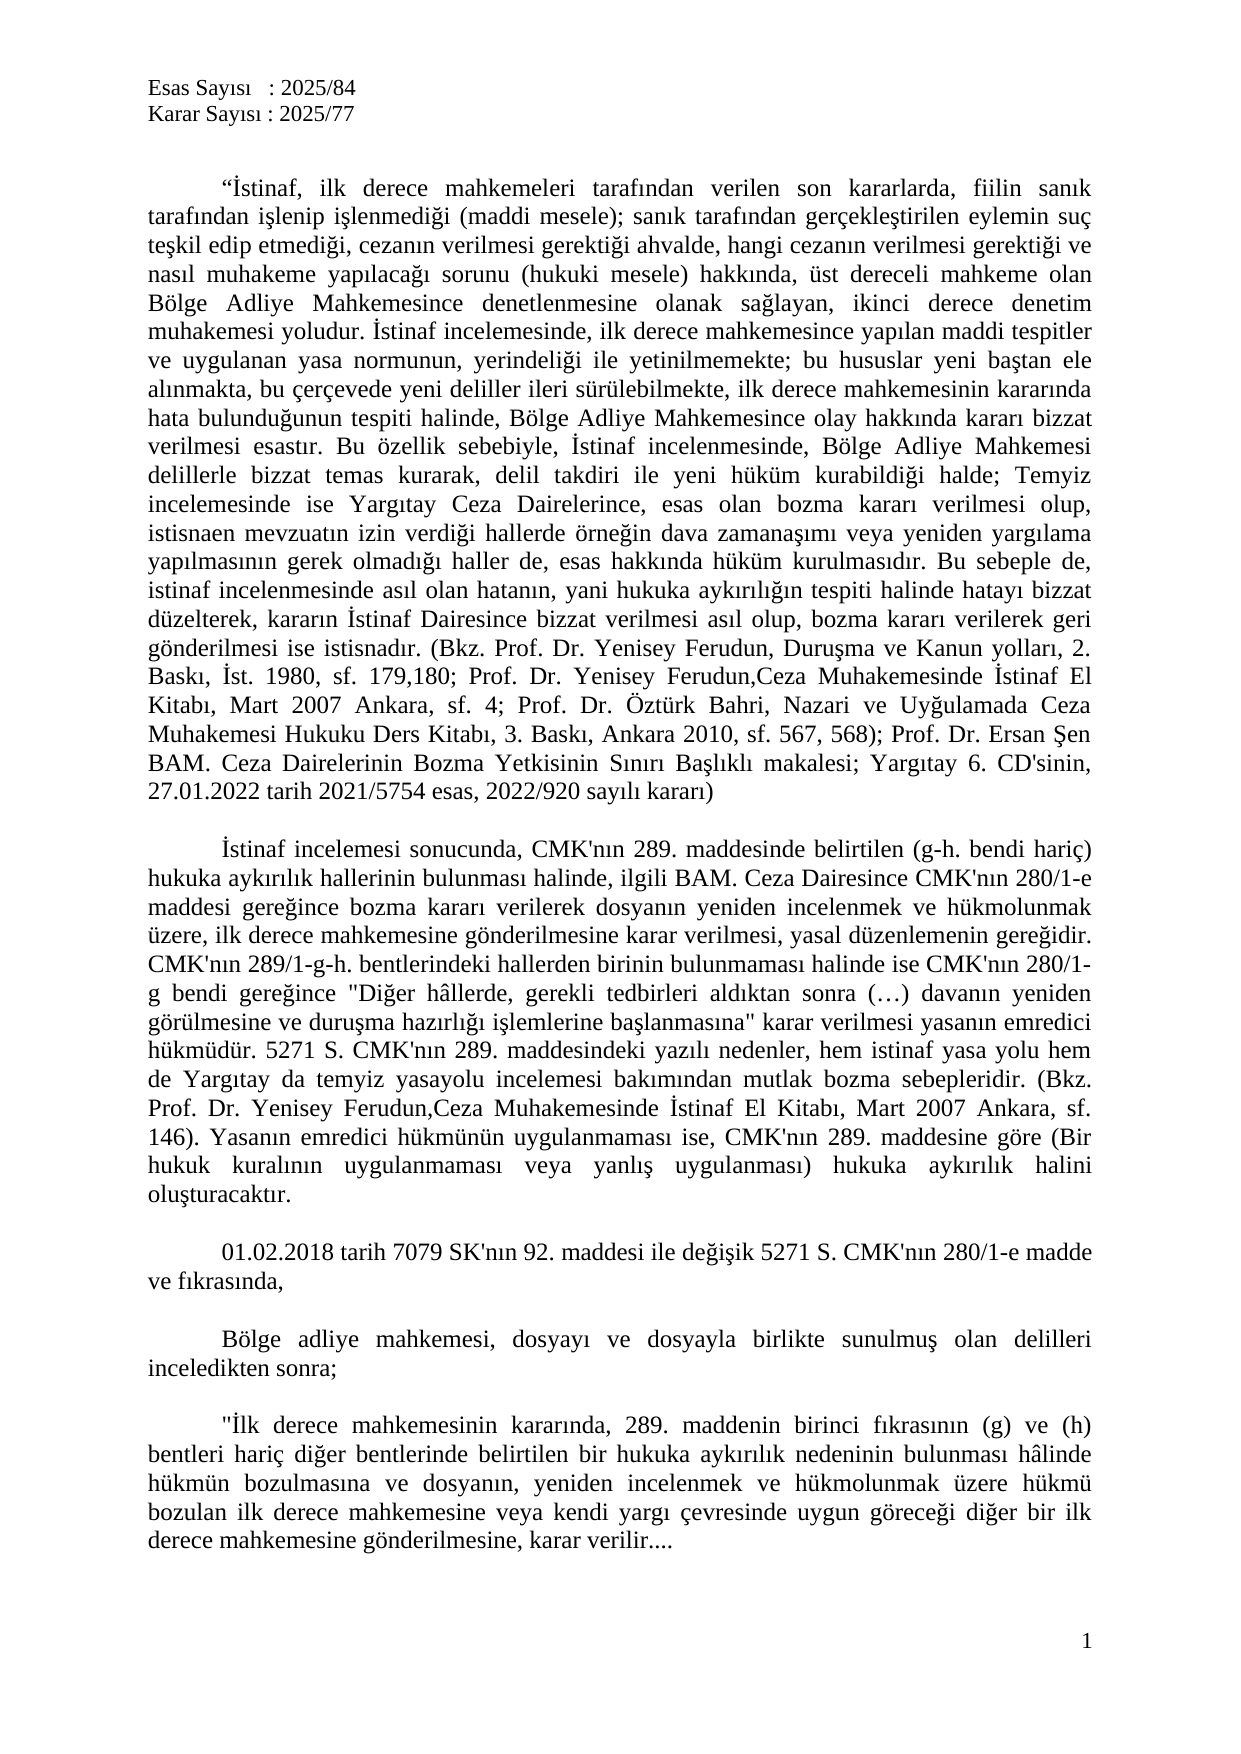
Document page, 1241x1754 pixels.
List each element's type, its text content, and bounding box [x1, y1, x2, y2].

text İstinaf incelemesi sonucunda, CMK'nın 289. maddesinde belirtilen (g-h. bendi hariç) hukuka aykırılık hallerinin bulunması halinde, ilgili BAM. Ceza Dairesince CMK'nın 280/1-e maddesi gereğince bozma kararı verilerek dosyanın yeniden incelenmek ve hükmolunmak üzere, ilk derece mahkemesine gönderilmesine karar verilmesi, yasal düzenlemenin gereğidir. CMK'nın 289/1-g-h. bentlerindeki hallerden birinin bulunmaması halinde ise CMK'nın 280/1-g bendi gereğince "Diğer hâllerde, gerekli tedbirleri aldıktan sonra (…) davanın yeniden görülmesine ve duruşma hazırlığı işlemlerine başlanmasına" karar verilmesi yasanın emredici hükmüdür. 5271 S. CMK'nın 289. maddesindeki yazılı nedenler, hem istinaf yasa yolu hem de Yargıtay da temyiz yasayolu incelemesi bakımından mutlak bozma sebepleridir. (Bkz. Prof. Dr. Yenisey Ferudun,Ceza Muhakemesinde İstinaf El Kitabı, Mart 2007 Ankara, sf. 146). Yasanın emredici hükmünün uygulanmaması ise, CMK'nın 289. maddesine göre (Bir hukuk kuralının uygulanmaması veya yanlış uygulanması) hukuka aykırılık halini oluşturacaktır. [148, 834, 1093, 1208]
text Bölge adliye mahkemesi, dosyayı ve dosyayla birlikte sunulmuş olan delilleri inceledikten sonra; [148, 1324, 1093, 1381]
text "İlk derece mahkemesinin kararında, 289. maddenin birinci fıkrasının (g) ve (h) bentleri hariç diğer bentlerinde belirtilen bir hukuka aykırılık nedeninin bulunması hâlinde hükmün bozulmasına ve dosyanın, yeniden incelenmek ve hükmolunmak üzere hükmü bozulan ilk derece mahkemesine veya kendi yargı çevresinde uygun göreceği diğer bir ilk derece mahkemesine gönderilmesine, karar verilir.... [148, 1411, 1093, 1554]
text 01.02.2018 tarih 7079 SK'nın 92. maddesi ile değişik 5271 S. CMK'nın 280/1-e madde ve fıkrasında, [148, 1237, 1093, 1295]
text “İstinaf, ilk derece mahkemeleri tarafından verilen son kararlarda, fiilin sanık tarafından işlenip işlenmediği (maddi mesele); sanık tarafından gerçekleştirilen eylemin suç teşkil edip etmediği, cezanın verilmesi gerektiği ahvalde, hangi cezanın verilmesi gerektiği ve nasıl muhakeme yapılacağı sorunu (hukuki mesele) hakkında, üst dereceli mahkeme olan Bölge Adliye Mahkemesince denetlenmesine olanak sağlayan, ikinci derece denetim muhakemesi yoludur. İstinaf incelemesinde, ilk derece mahkemesince yapılan maddi tespitler ve uygulanan yasa normunun, yerindeliği ile yetinilmemekte; bu hususlar yeni baştan ele alınmakta, bu çerçevede yeni deliller ileri sürülebilmekte, ilk derece mahkemesinin kararında hata bulunduğunun tespiti halinde, Bölge Adliye Mahkemesince olay hakkında kararı bizzat verilmesi esastır. Bu özellik sebebiyle, İstinaf incelenmesinde, Bölge Adliye Mahkemesi delillerle bizzat temas kurarak, delil takdiri ile yeni hüküm kurabildiği halde; Temyiz incelemesinde ise Yargıtay Ceza Dairelerince, esas olan bozma kararı verilmesi olup, istisnaen mevzuatın izin verdiği hallerde örneğin dava zamanaşımı veya yeniden yargılama yapılmasının gerek olmadığı haller de, esas hakkında hüküm kurulmasıdır. Bu sebeple de, istinaf incelenmesinde asıl olan hatanın, yani hukuka aykırılığın tespiti halinde hatayı bizzat düzelterek, kararın İstinaf Dairesince bizzat verilmesi asıl olup, bozma kararı verilerek geri gönderilmesi ise istisnadır. (Bkz. Prof. Dr. Yenisey Ferudun, Duruşma ve Kanun yolları, 2. Baskı, İst. 1980, sf. 179,180; Prof. Dr. Yenisey Ferudun,Ceza Muhakemesinde İstinaf El Kitabı, Mart 2007 Ankara, sf. 4; Prof. Dr. Öztürk Bahri, Nazari ve Uyğulamada Ceza Muhakemesi Hukuku Ders Kitabı, 3. Baskı, Ankara 2010, sf. 567, 568); Prof. Dr. Ersan Şen BAM. Ceza Dairelerinin Bozma Yetkisinin Sınırı Başlıklı makalesi; Yargıtay 6. CD'sinin, 27.01.2022 tarih 2021/5754 esas, 2022/920 sayılı kararı) [148, 173, 1093, 805]
